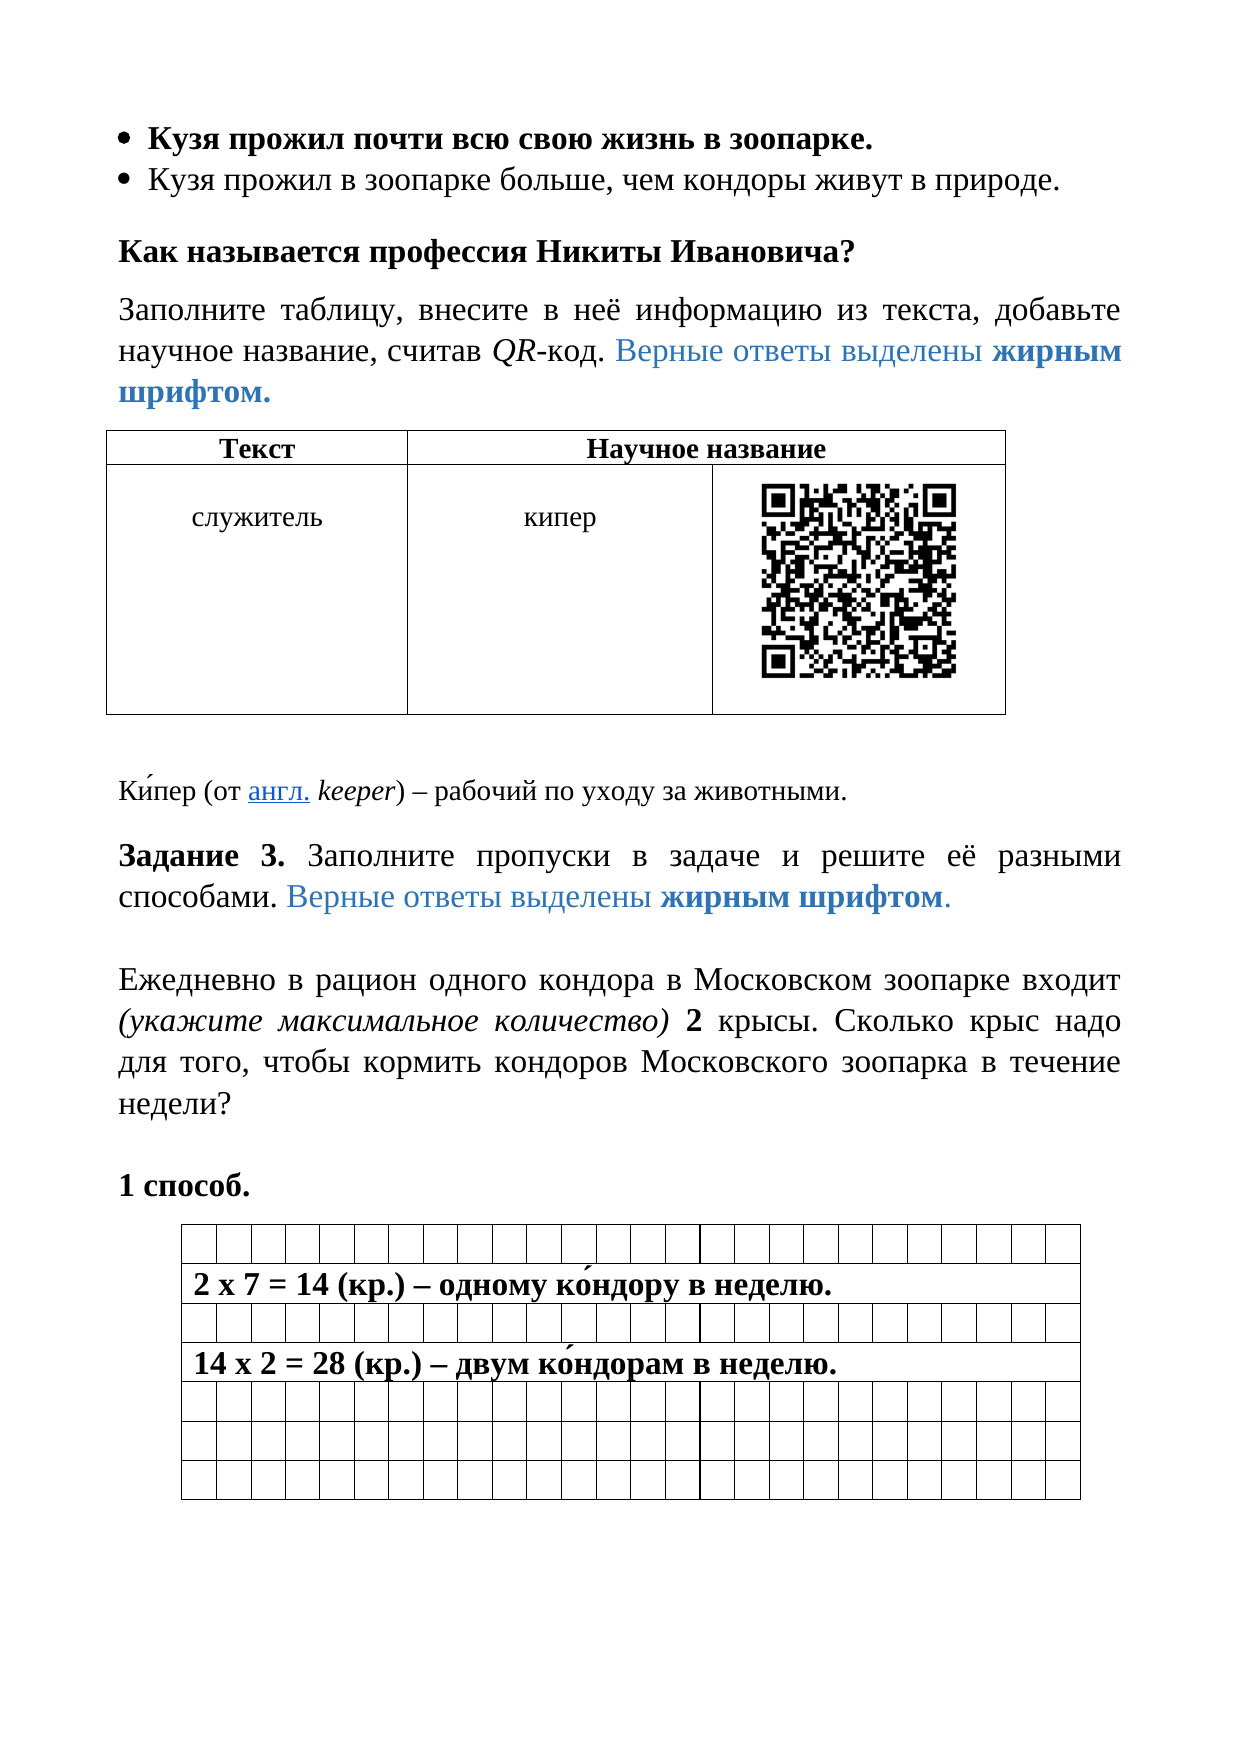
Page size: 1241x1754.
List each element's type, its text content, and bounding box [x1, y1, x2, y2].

table_cell [320, 1304, 354, 1342]
table_cell [839, 1422, 872, 1460]
table_cell [942, 1304, 976, 1342]
table_cell [701, 1422, 734, 1460]
list Ежедневно в рацион одного кондора в Московском зоопарке входит (укажите максимальное количество) 2 крысы. Сколько крыс надо для того, чтобы кормить кондоров Московского зоопарка в течение недели? [118, 959, 1122, 1121]
table_cell [527, 1304, 561, 1342]
table_header [942, 1225, 976, 1263]
list Кузя прожил почти всю свою жизнь в зоопарке. [118, 118, 1122, 156]
table_cell [735, 1422, 769, 1460]
table_cell [597, 1304, 630, 1342]
table_cell [320, 1422, 354, 1460]
text Ки́пер (от англ. keeper) – рабочий по уходу за животными. [118, 773, 1122, 806]
table_cell [942, 1461, 976, 1499]
table_cell [389, 1422, 423, 1460]
table_header [389, 1225, 423, 1263]
table_header [320, 1225, 354, 1263]
table_cell [701, 1304, 734, 1342]
list Кузя прожил в зоопарке больше, чем кондоры живут в природе. [118, 159, 1122, 198]
table_cell [493, 1461, 526, 1499]
text Заполните таблицу, внесите в неё информацию из текста, добавьте научное название, считав QR-код. Верные ответы выделены жирным шрифтом. [118, 289, 1122, 410]
table_cell 2 х 7 = 14 (кр.) – одному ко́ндору в неделю. [182, 1264, 1080, 1302]
table_cell [977, 1461, 1011, 1499]
table_cell [804, 1304, 838, 1342]
table_cell [770, 1382, 803, 1421]
table_cell [631, 1461, 665, 1499]
table_cell [286, 1461, 319, 1499]
table_cell [252, 1422, 285, 1460]
table_cell [252, 1304, 285, 1342]
table_header [908, 1225, 941, 1263]
table_header [631, 1225, 665, 1263]
table_cell [666, 1461, 699, 1499]
table_header [355, 1225, 388, 1263]
table_cell [286, 1382, 319, 1421]
table_cell [1012, 1304, 1045, 1342]
table_cell [873, 1382, 907, 1421]
table_cell [286, 1422, 319, 1460]
table_cell [182, 1422, 216, 1460]
table_cell [804, 1422, 838, 1460]
table_cell [839, 1382, 872, 1421]
table_cell [217, 1461, 251, 1499]
table_header [182, 1225, 216, 1263]
table_header [217, 1225, 251, 1263]
table_header [977, 1225, 1011, 1263]
table_cell [527, 1422, 561, 1460]
table_cell [597, 1461, 630, 1499]
table_header [424, 1225, 457, 1263]
table_cell [666, 1422, 699, 1460]
table_cell [493, 1304, 526, 1342]
table_cell [1046, 1422, 1080, 1460]
table_cell [493, 1382, 526, 1421]
table_cell [735, 1304, 769, 1342]
table_cell [182, 1382, 216, 1421]
table_cell [562, 1382, 596, 1421]
table_cell [355, 1382, 388, 1421]
table_cell [389, 1382, 423, 1421]
table_header [286, 1225, 319, 1263]
table_cell [320, 1382, 354, 1421]
table_cell [424, 1461, 457, 1499]
table_cell [562, 1304, 596, 1342]
table_cell кипер [408, 465, 712, 713]
table_header Научное название [408, 431, 1005, 464]
table_header [770, 1225, 803, 1263]
table_cell [458, 1422, 492, 1460]
table_cell [458, 1304, 492, 1342]
table_cell [873, 1304, 907, 1342]
table_cell [873, 1422, 907, 1460]
table_cell [458, 1382, 492, 1421]
table_cell [666, 1382, 699, 1421]
table_cell [355, 1422, 388, 1460]
table_cell [286, 1304, 319, 1342]
table_cell [527, 1382, 561, 1421]
table_cell [942, 1422, 976, 1460]
table_cell [182, 1304, 216, 1342]
table_cell [597, 1422, 630, 1460]
table_cell [701, 1382, 734, 1421]
table_cell [977, 1422, 1011, 1460]
table_cell [908, 1422, 941, 1460]
table_cell [770, 1422, 803, 1460]
table_cell служитель [107, 465, 407, 713]
table_header [1012, 1225, 1045, 1263]
table_cell [217, 1422, 251, 1460]
table_cell [977, 1304, 1011, 1342]
table_header [839, 1225, 872, 1263]
table_cell [1012, 1382, 1045, 1421]
table_cell [424, 1304, 457, 1342]
table_cell [908, 1461, 941, 1499]
table_cell [770, 1461, 803, 1499]
table_cell [389, 1461, 423, 1499]
table_cell [424, 1382, 457, 1421]
table_cell [1046, 1461, 1080, 1499]
table_cell [424, 1422, 457, 1460]
list 1 способ. [118, 1166, 1122, 1204]
table_cell [355, 1304, 388, 1342]
table_cell [1046, 1304, 1080, 1342]
list Как называется профессия Никиты Ивановича? [118, 231, 1122, 269]
table_cell [389, 1304, 423, 1342]
table_cell [804, 1461, 838, 1499]
table_cell [1012, 1461, 1045, 1499]
table_header [252, 1225, 285, 1263]
table_header [458, 1225, 492, 1263]
table_cell [562, 1461, 596, 1499]
table_cell [701, 1461, 734, 1499]
table_header [562, 1225, 596, 1263]
table_cell [252, 1461, 285, 1499]
table_header [701, 1225, 734, 1263]
table_cell [458, 1461, 492, 1499]
table_header [804, 1225, 838, 1263]
table_cell [735, 1382, 769, 1421]
table_cell [355, 1461, 388, 1499]
table_header [666, 1225, 699, 1263]
table_cell [217, 1382, 251, 1421]
table_cell [666, 1304, 699, 1342]
table_header [1046, 1225, 1080, 1263]
table_cell 14 х 2 = 28 (кр.) – двум ко́ндорам в неделю. [182, 1343, 1080, 1381]
table_cell [182, 1461, 216, 1499]
table_cell [873, 1461, 907, 1499]
table_header [597, 1225, 630, 1263]
table_cell [597, 1382, 630, 1421]
table_cell [562, 1422, 596, 1460]
table_cell [839, 1461, 872, 1499]
table_header [493, 1225, 526, 1263]
table_cell [252, 1382, 285, 1421]
table_header Текст [107, 431, 407, 464]
table_cell [631, 1422, 665, 1460]
table_cell [804, 1382, 838, 1421]
table_cell [493, 1422, 526, 1460]
table_header [735, 1225, 769, 1263]
table_cell [942, 1382, 976, 1421]
table_cell [908, 1304, 941, 1342]
picture [743, 465, 975, 697]
table_cell [839, 1304, 872, 1342]
table_cell [908, 1382, 941, 1421]
table_cell [527, 1461, 561, 1499]
table_header [873, 1225, 907, 1263]
table_cell [320, 1461, 354, 1499]
table_cell [631, 1382, 665, 1421]
table_cell [770, 1304, 803, 1342]
table_cell [1046, 1382, 1080, 1421]
table_cell [1012, 1422, 1045, 1460]
table_cell [217, 1304, 251, 1342]
table_header [527, 1225, 561, 1263]
table_cell [735, 1461, 769, 1499]
table_cell [977, 1382, 1011, 1421]
table_cell [631, 1304, 665, 1342]
list Задание 3. Заполните пропуски в задаче и решите её разными способами. Верные ответы выделены жирным шрифтом. [118, 835, 1122, 914]
table_cell [713, 465, 1005, 713]
